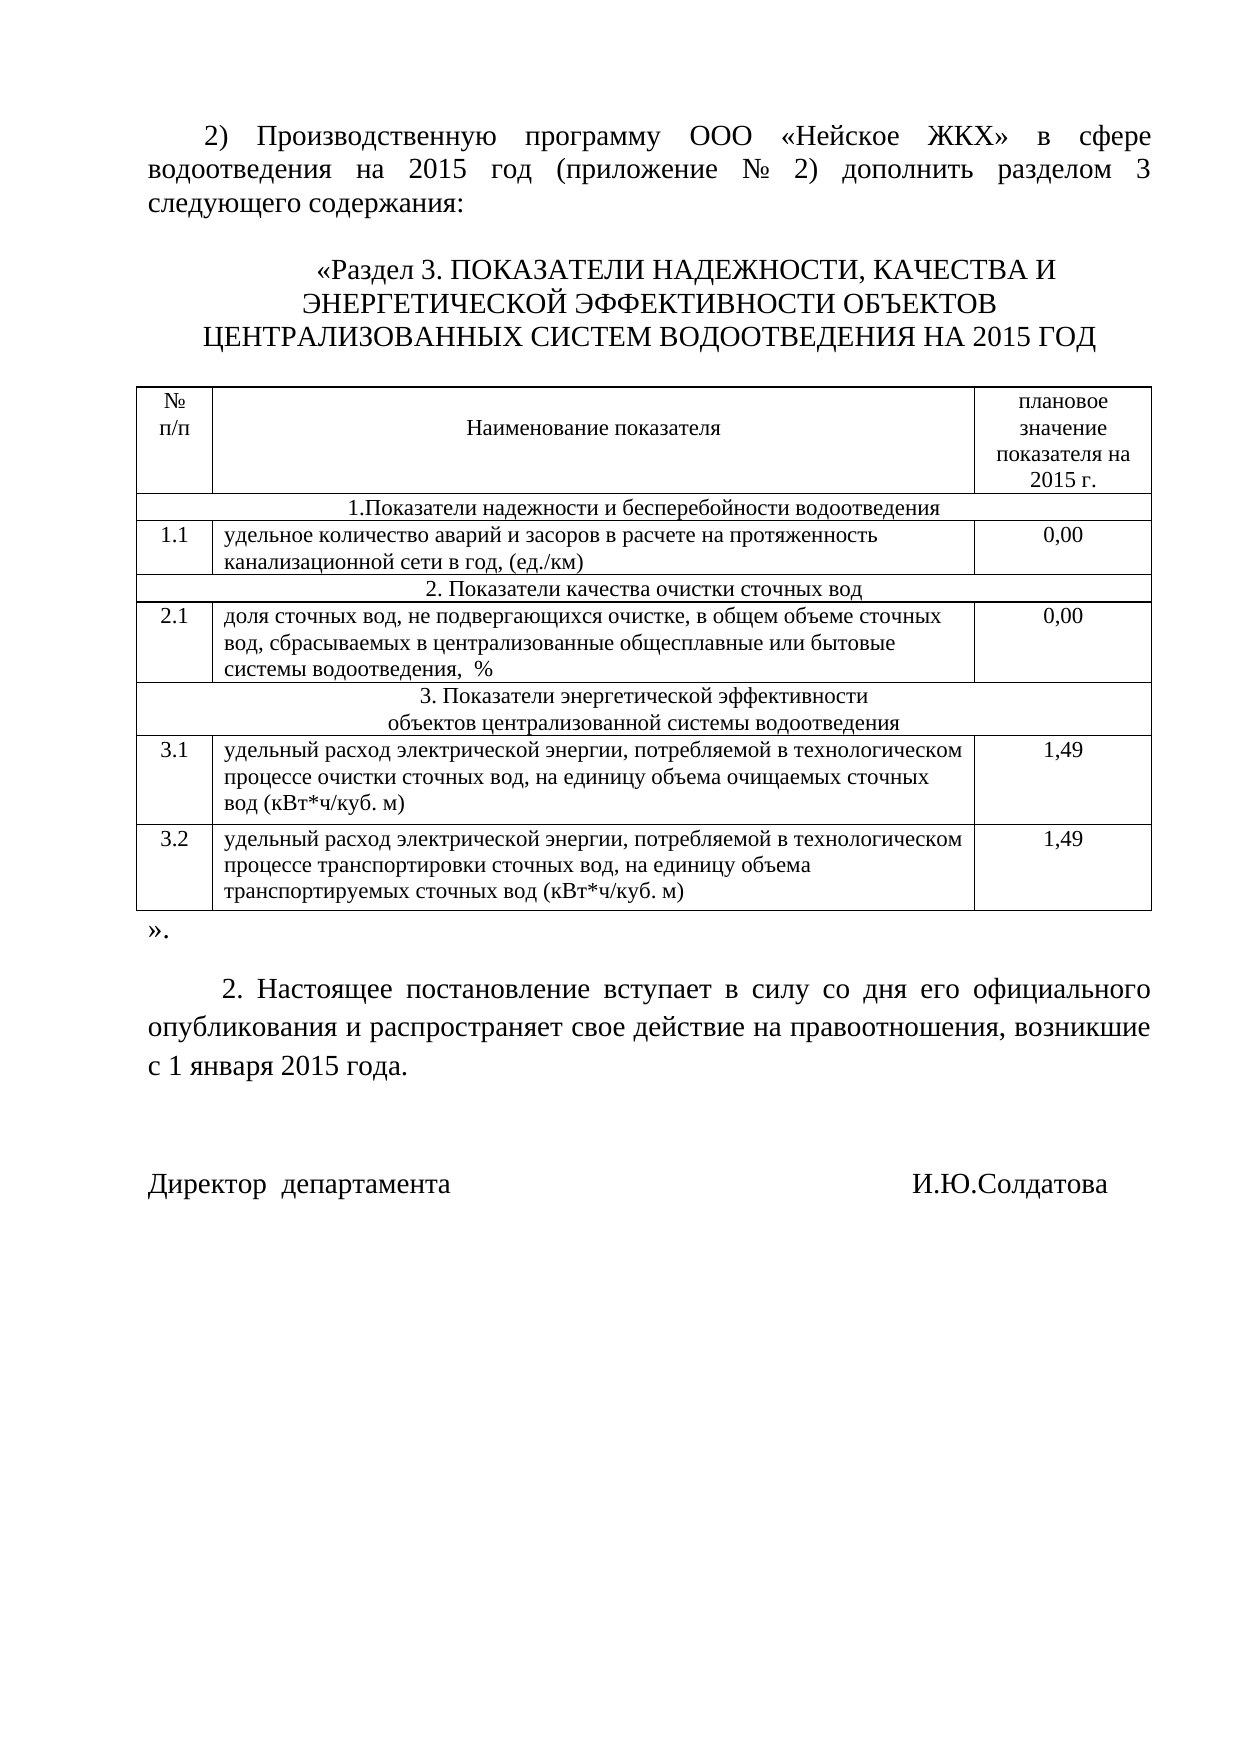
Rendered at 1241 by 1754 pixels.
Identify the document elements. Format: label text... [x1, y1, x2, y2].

text 2) Производственную программу ООО «Нейское ЖКХ» в сфере водоотведения на 2015 год (приложение № 2) дополнить разделом 3 следующего содержания: [148, 118, 1152, 219]
table_header Наименование показателя [213, 388, 974, 493]
text ». [148, 911, 1152, 945]
table_cell удельный расход электрической энергии, потребляемой в технологическом процессе транспортировки сточных вод, на единицу объема транспортируемых сточных вод (кВт*ч/куб. м) [213, 825, 974, 910]
table_cell удельное количество аварий и засоров в расчете на протяженность канализационной сети в год, (ед./км) [213, 521, 974, 574]
table_cell 2. Показатели качества очистки сточных вод [137, 575, 1151, 601]
text «Раздел 3. ПОКАЗАТЕЛИ НАДЕЖНОСТИ, КАЧЕСТВА И ЭНЕРГЕТИЧЕСКОЙ ЭФФЕКТИВНОСТИ ОБЪЕКТОВ ЦЕНТРАЛИЗОВАННЫХ СИСТЕМ ВОДООТВЕДЕНИЯ НА 2015 ГОД [148, 252, 1152, 353]
table_cell 3.2 [137, 825, 212, 910]
table_cell 0,00 [975, 603, 1151, 682]
table_cell 0,00 [975, 521, 1151, 574]
table_cell удельный расход электрической энергии, потребляемой в технологическом процессе очистки сточных вод, на единицу объема очищаемых сточных вод (кВт*ч/куб. м) [213, 736, 974, 824]
text 2. Настоящее постановление вступает в силу со дня его официального опубликования и распространяет свое действие на правоотношения, возникшие с 1 января 2015 года. [148, 971, 1152, 1081]
text Директор департамента И.Ю.Солдатова [148, 1167, 1152, 1200]
table_header плановое значение показателя на 2015 г. [975, 388, 1151, 493]
table_cell 3. Показатели энергетической эффективности объектов централизованной системы водоотведения [137, 683, 1151, 735]
table_cell доля сточных вод, не подвергающихся очистке, в общем объеме сточных вод, сбрасываемых в централизованные общесплавные или бытовые системы водоотведения, % [213, 603, 974, 682]
table_cell 1,49 [975, 736, 1151, 824]
table_cell 2.1 [137, 603, 212, 682]
table_cell 3.1 [137, 736, 212, 824]
table_cell 1.1 [137, 521, 212, 574]
table_cell 1.Показатели надежности и бесперебойности водоотведения [137, 494, 1151, 520]
table_cell 1,49 [975, 825, 1151, 910]
table_header № п/п [137, 388, 212, 493]
